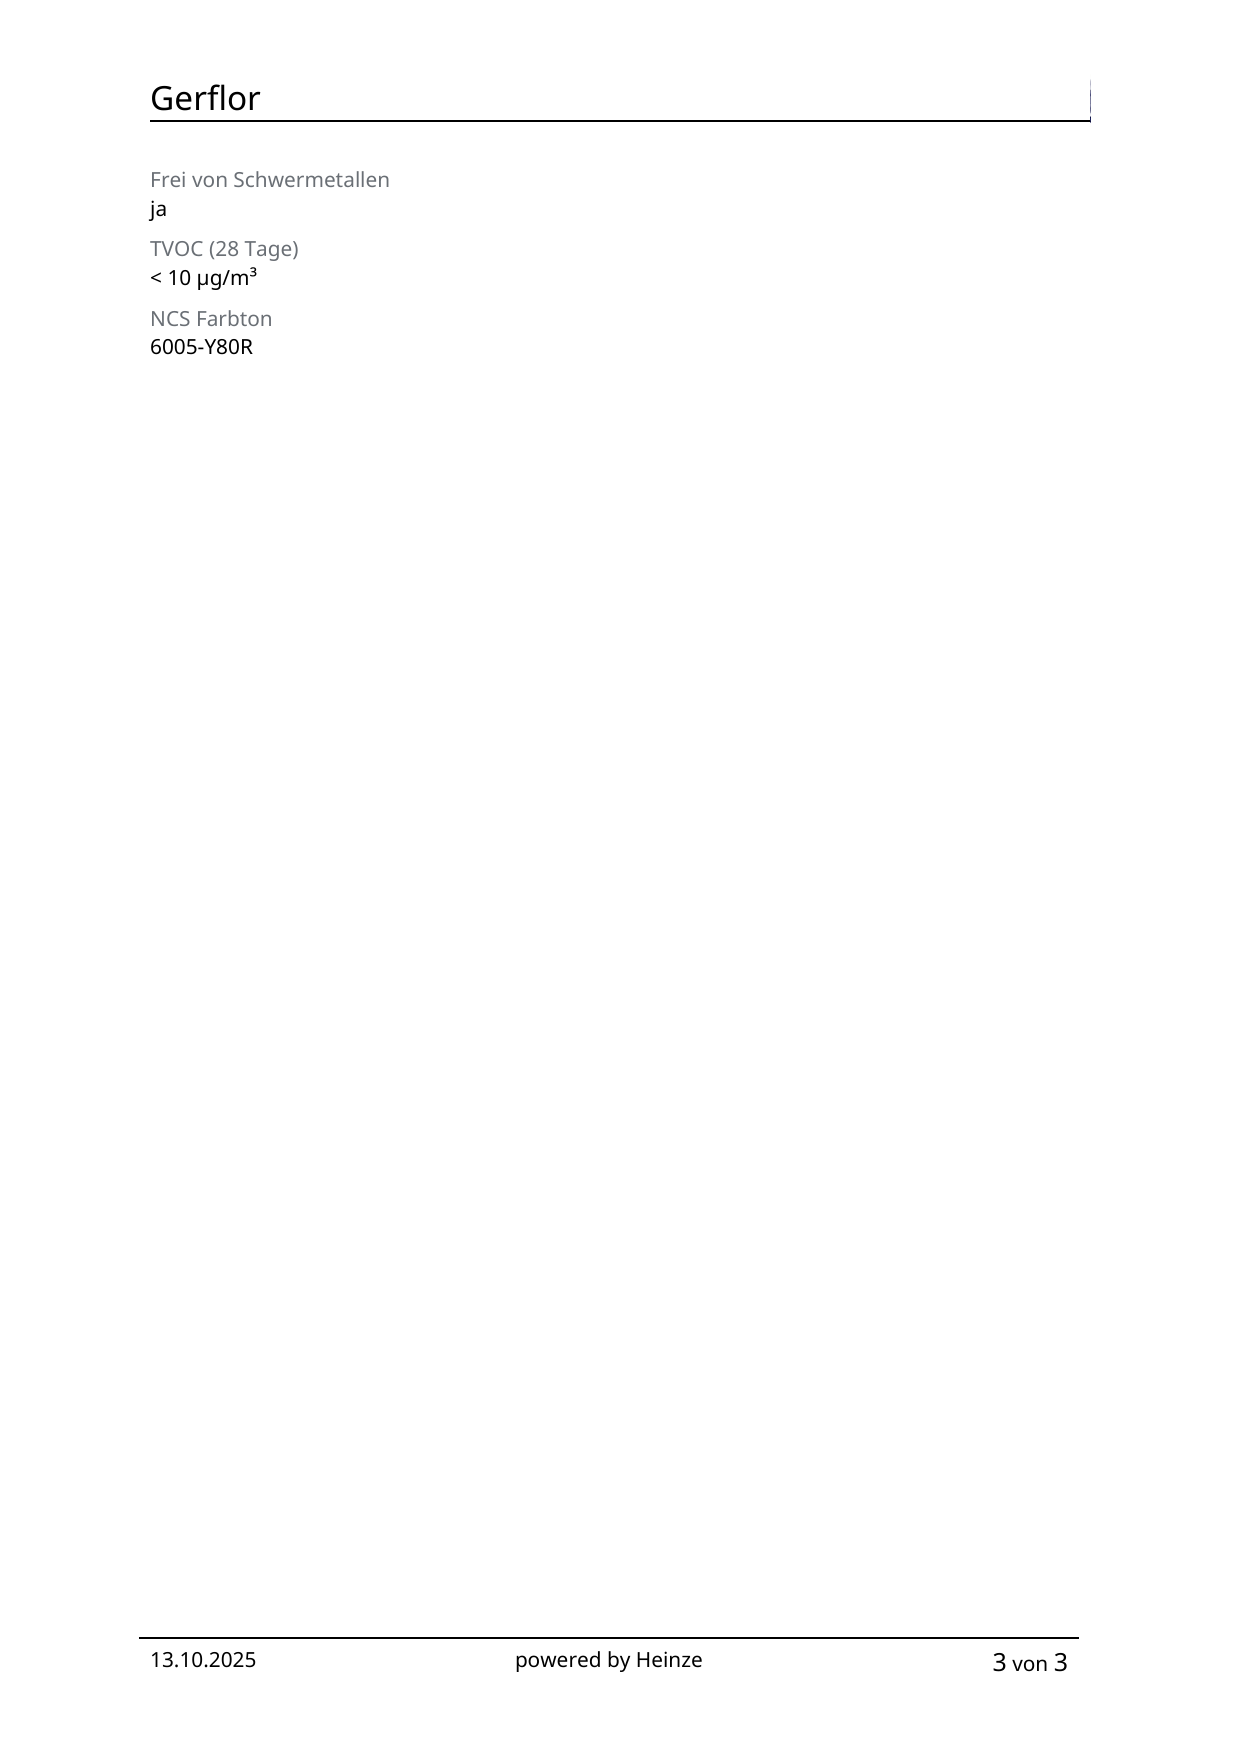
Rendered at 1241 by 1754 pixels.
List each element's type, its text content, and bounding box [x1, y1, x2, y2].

text 6005-Y80R [150, 332, 1090, 361]
text TVOC (28 Tage) [150, 234, 1090, 263]
text Frei von Schwermetallen [150, 165, 1090, 194]
text < 10 µg/m³ [150, 263, 1090, 291]
text NCS Farbton [150, 304, 1090, 332]
text ja [150, 194, 1090, 222]
